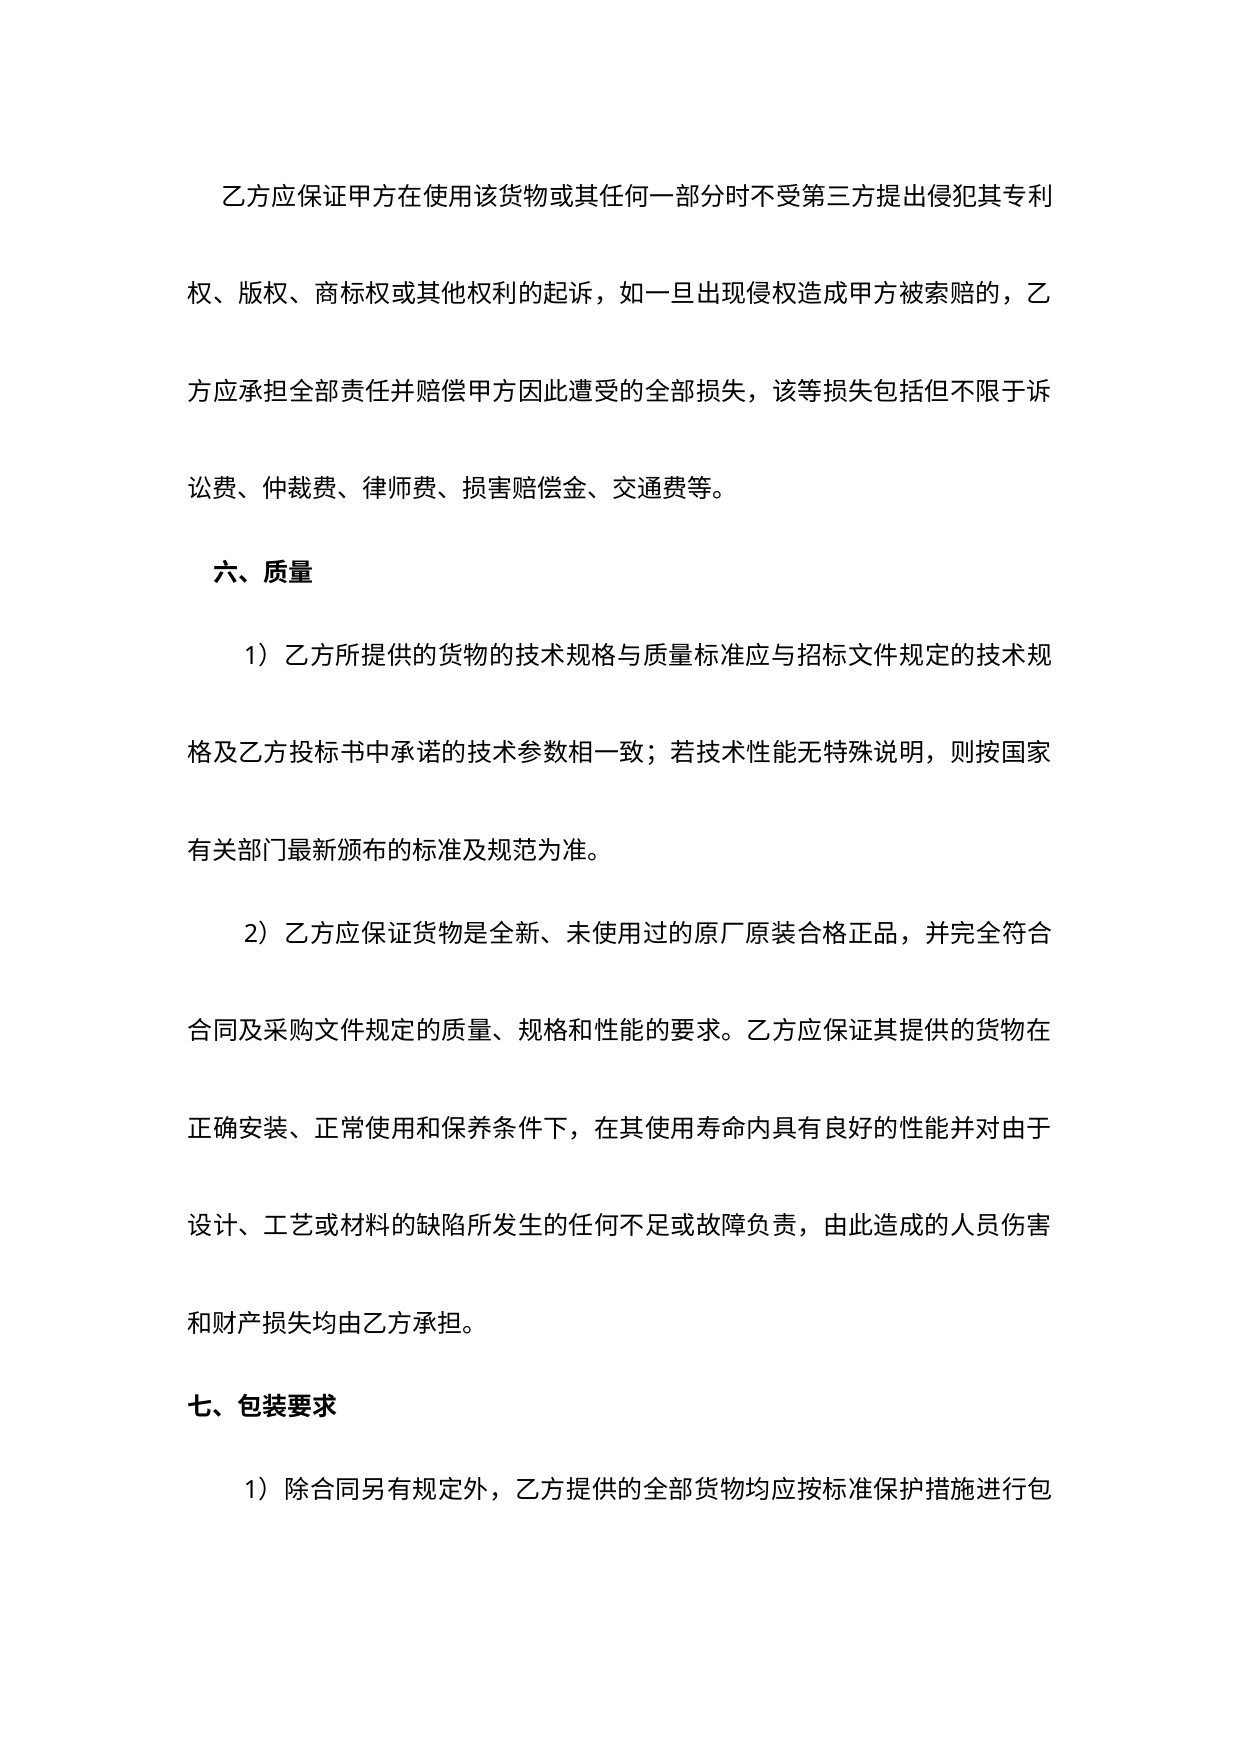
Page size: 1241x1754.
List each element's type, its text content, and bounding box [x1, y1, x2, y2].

text 乙方应保证甲方在使用该货物或其任何一部分时不受第三方提出侵犯其专利权、版权、商标权或其他权利的起诉，如一旦出现侵权造成甲方被索赔的，乙方应承担全部责任并赔偿甲方因此遭受的全部损失，该等损失包括但不限于诉讼费、仲裁费、律师费、损害赔偿金、交通费等。 [187, 162, 1053, 519]
text 六、质量 [187, 538, 1053, 603]
text 1）乙方所提供的货物的技术规格与质量标准应与招标文件规定的技术规格及乙方投标书中承诺的技术参数相一致；若技术性能无特殊说明，则按国家有关部门最新颁布的标准及规范为准。 [187, 621, 1053, 881]
text 七、包装要求 [187, 1372, 1053, 1437]
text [187, 1455, 1053, 1520]
text 2）乙方应保证货物是全新、未使用过的原厂原装合格正品，并完全符合合同及采购文件规定的质量、规格和性能的要求。乙方应保证其提供的货物在正确安装、正常使用和保养条件下，在其使用寿命内具有良好的性能并对由于设计、工艺或材料的缺陷所发生的任何不足或故障负责，由此造成的人员伤害和财产损失均由乙方承担。 [187, 899, 1053, 1354]
